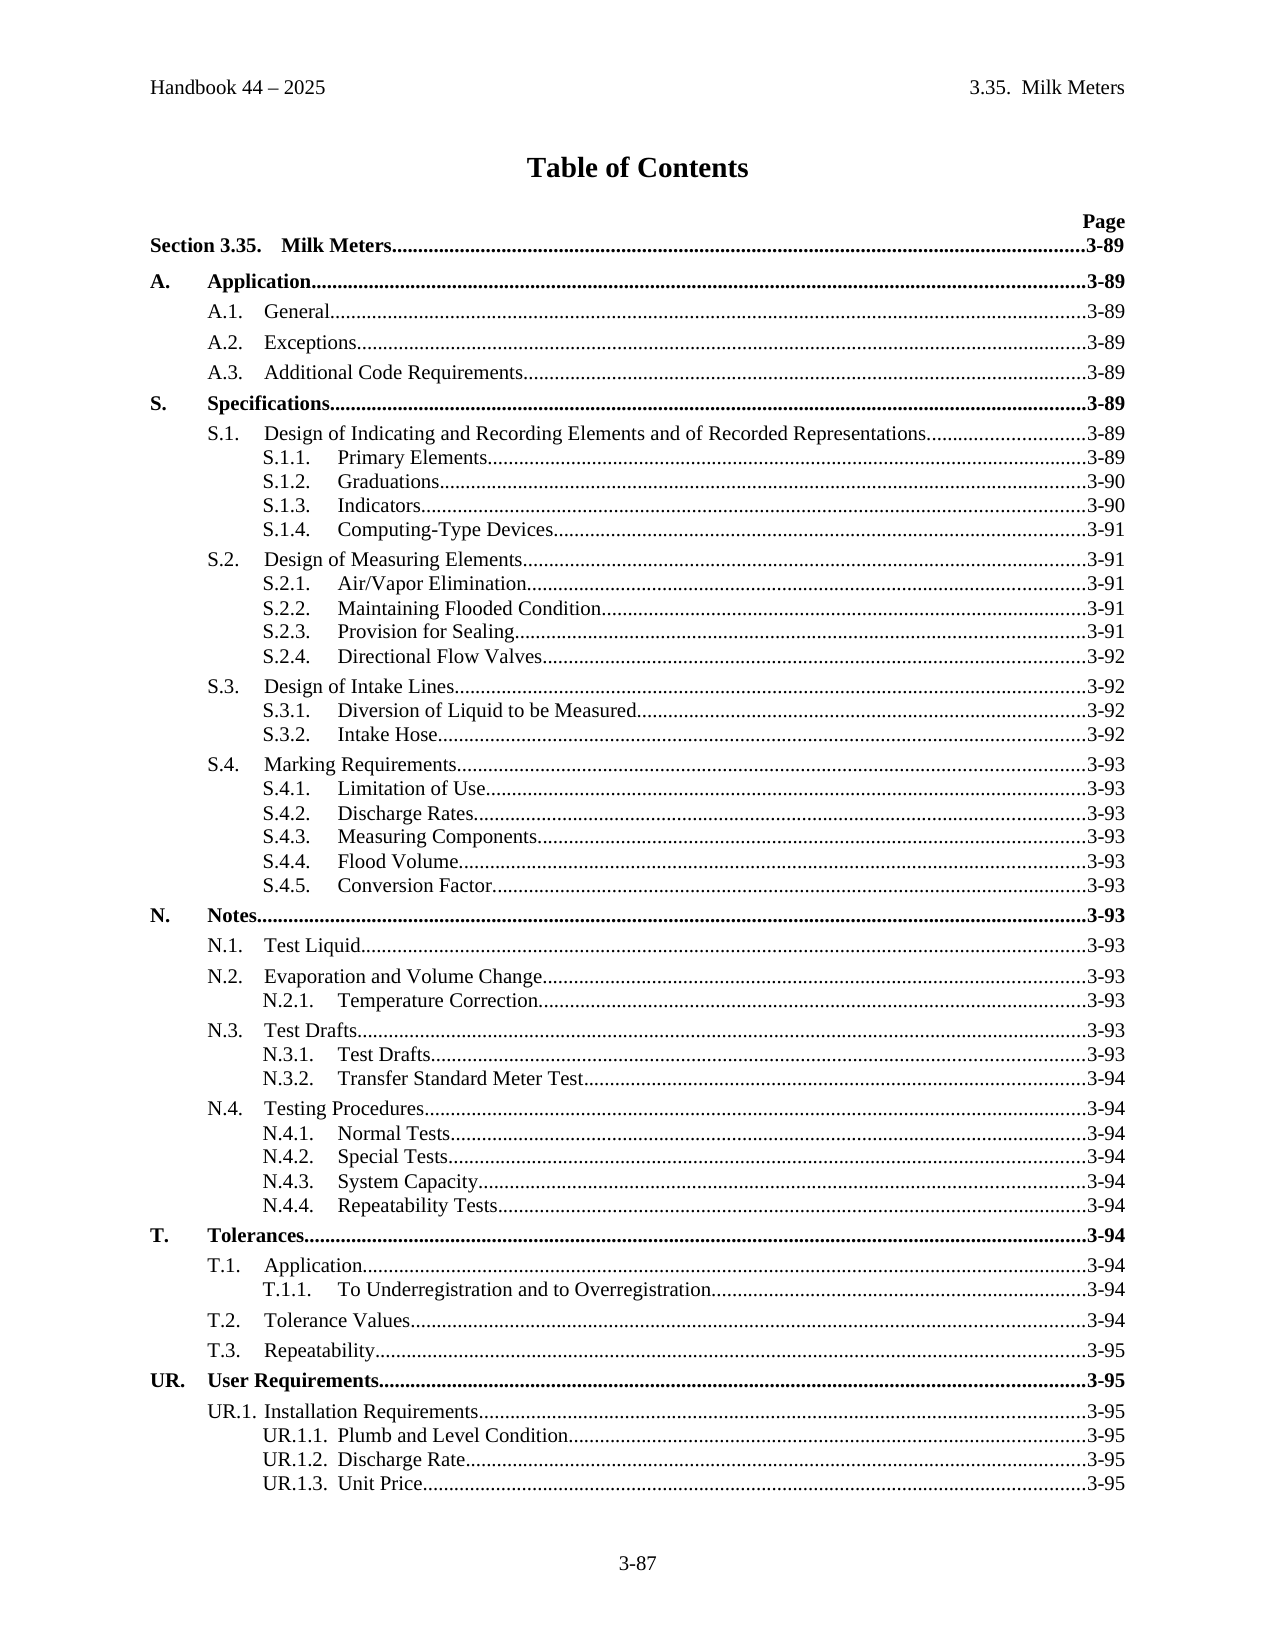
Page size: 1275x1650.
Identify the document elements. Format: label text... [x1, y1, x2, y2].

text T. Tolerances 3-94 [150, 1223, 1125, 1247]
text Section 3.35. Milk Meters 3-89 [150, 233, 1125, 257]
text S.3. Design of Intake Lines. 3-92 [207, 674, 1125, 698]
text N.3. Test Drafts. 3-93 [207, 1018, 1125, 1042]
text A.3. Additional Code Requirements. 3-89 [207, 360, 1125, 384]
text S.2.2. Maintaining Flooded Condition. 3-91 [262, 595, 1125, 619]
text N.2. Evaporation and Volume Change. 3-93 [207, 963, 1125, 988]
text N.3.1. Test Drafts. 3-93 [262, 1042, 1125, 1066]
text S.2. Design of Measuring Elements. 3-91 [207, 547, 1125, 571]
text S.2.4. Directional Flow Valves. 3-92 [262, 643, 1125, 668]
text S.4.5. Conversion Factor. 3-93 [262, 873, 1125, 897]
text S.1.3. Indicators. 3-90 [262, 493, 1125, 517]
text N.4.3. System Capacity. 3-94 [262, 1168, 1125, 1193]
text S. Specifications 3-89 [150, 390, 1125, 414]
text Page [150, 208, 1125, 233]
text T.2. Tolerance Values. 3-94 [207, 1308, 1125, 1332]
text N.4. Testing Procedures. 3-94 [207, 1096, 1125, 1120]
text N.4.4. Repeatability Tests. 3-94 [262, 1193, 1125, 1217]
text S.1.4. Computing-Type Devices. 3-91 [262, 517, 1125, 541]
text A.2. Exceptions. 3-89 [207, 330, 1125, 354]
text S.3.1. Diversion of Liquid to be Measured. 3-92 [262, 698, 1125, 722]
text N.2.1. Temperature Correction. 3-93 [262, 988, 1125, 1012]
text S.4.1. Limitation of Use. 3-93 [262, 776, 1125, 800]
text S.3.2. Intake Hose. 3-92 [262, 722, 1125, 746]
text T.1.1. To Underregistration and to Overregistration. 3-94 [262, 1277, 1125, 1301]
text T.3. Repeatability. 3-95 [207, 1338, 1125, 1362]
text N. Notes 3-93 [150, 903, 1125, 927]
text UR.1.1. Plumb and Level Condition. 3-95 [262, 1423, 1125, 1447]
text N.4.1. Normal Tests. 3-94 [262, 1120, 1125, 1144]
text N.1. Test Liquid. 3-93 [207, 933, 1125, 957]
text T.1. Application. 3-94 [207, 1253, 1125, 1277]
text N.3.2. Transfer Standard Meter Test. 3-94 [262, 1066, 1125, 1090]
subtitle Table of Contents [150, 150, 1125, 183]
text UR. User Requirements 3-95 [150, 1368, 1125, 1392]
text UR.1.3. Unit Price. 3-95 [262, 1471, 1125, 1495]
text S.4.4. Flood Volume. 3-93 [262, 848, 1125, 873]
text S.4.3. Measuring Components. 3-93 [262, 824, 1125, 848]
text S.1. Design of Indicating and Recording Elements and of Recorded Representations. 3-89 [207, 421, 1125, 445]
text S.2.1. Air/Vapor Elimination. 3-91 [262, 571, 1125, 595]
text A. Application 3-89 [150, 269, 1125, 293]
text UR.1.2. Discharge Rate. 3-95 [262, 1447, 1125, 1471]
text N.4.2. Special Tests. 3-94 [262, 1144, 1125, 1168]
text UR.1. Installation Requirements. 3-95 [207, 1398, 1125, 1423]
text S.2.3. Provision for Sealing. 3-91 [262, 619, 1125, 643]
text S.1.2. Graduations. 3-90 [262, 469, 1125, 493]
text S.4. Marking Requirements. 3-93 [207, 752, 1125, 776]
text S.4.2. Discharge Rates. 3-93 [262, 800, 1125, 824]
text S.1.1. Primary Elements. 3-89 [262, 445, 1125, 469]
text A.1. General. 3-89 [207, 299, 1125, 323]
